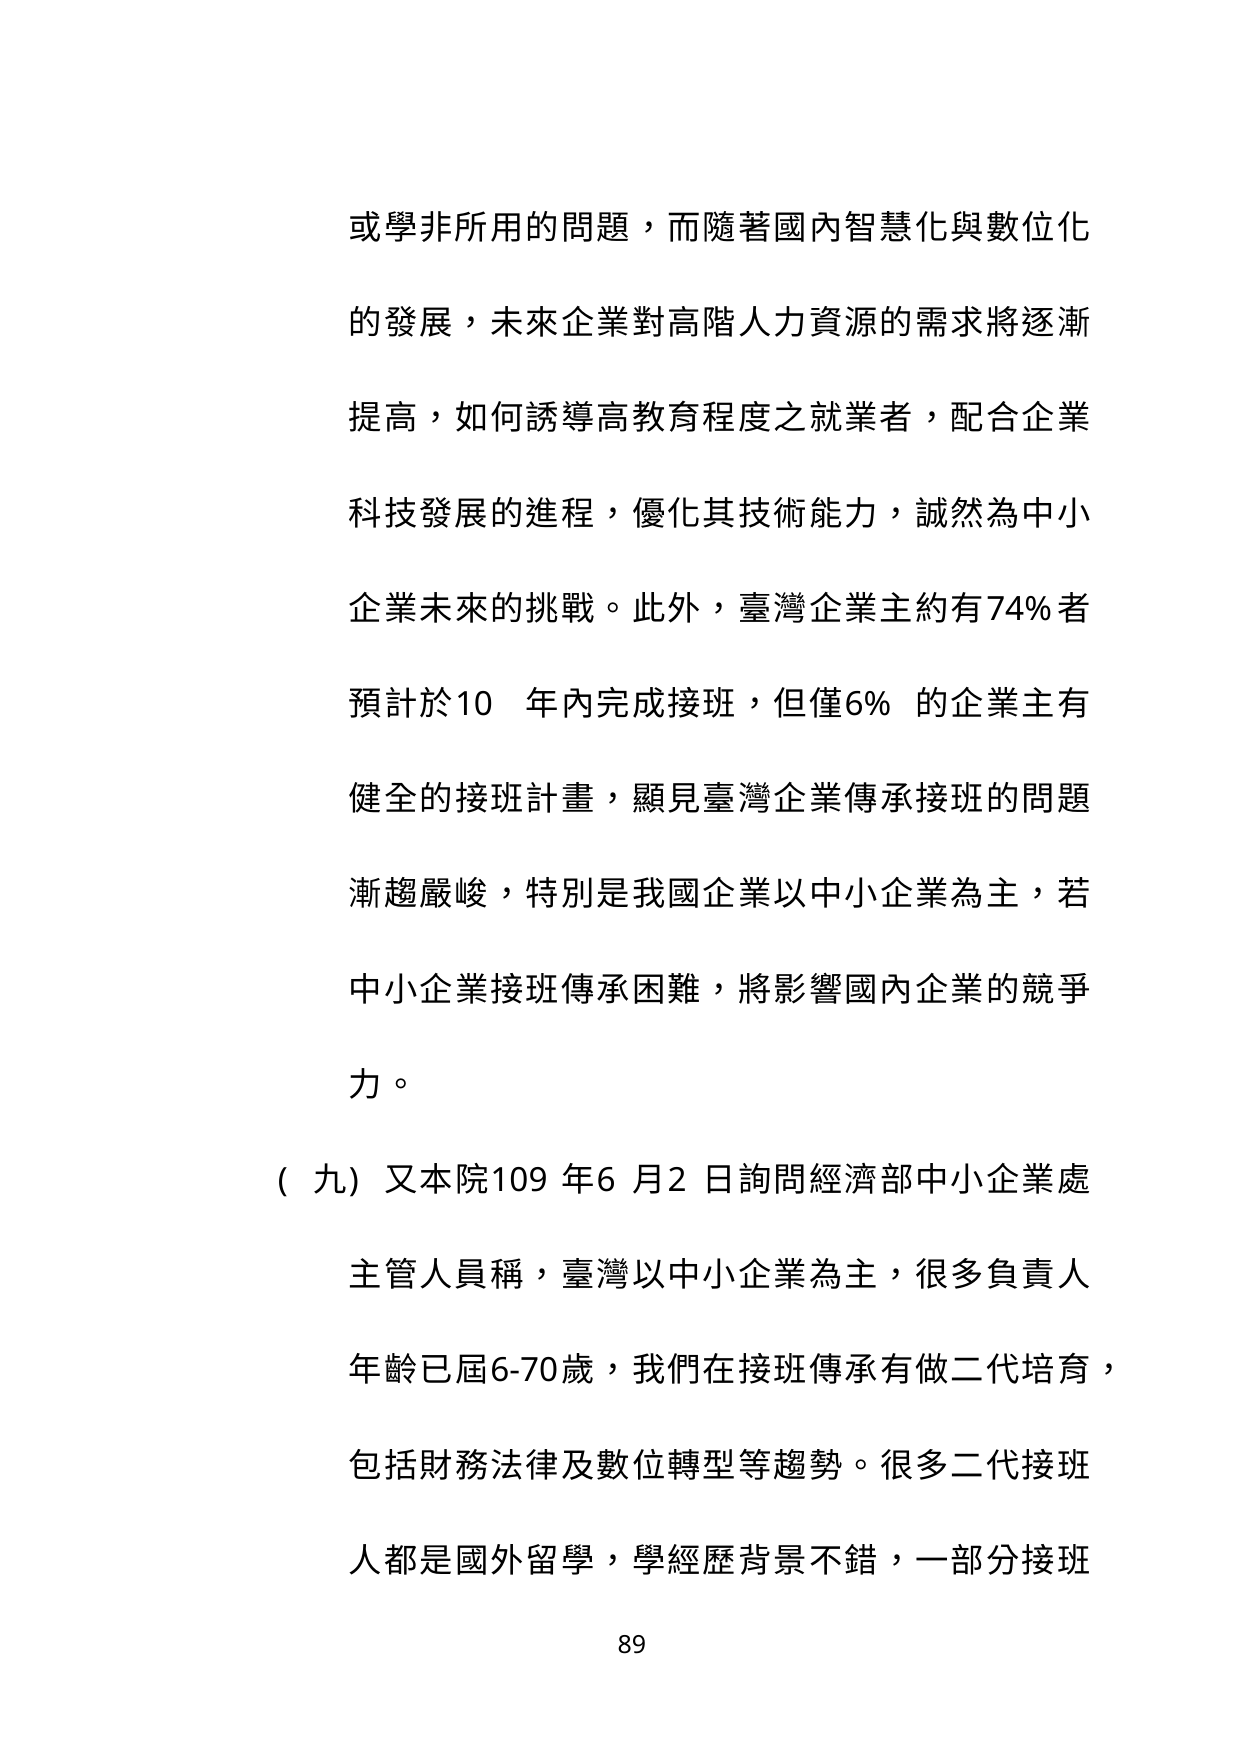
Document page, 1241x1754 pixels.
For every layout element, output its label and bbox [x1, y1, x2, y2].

subtitle [244, 177, 1092, 1129]
subtitle [244, 1129, 1092, 1605]
